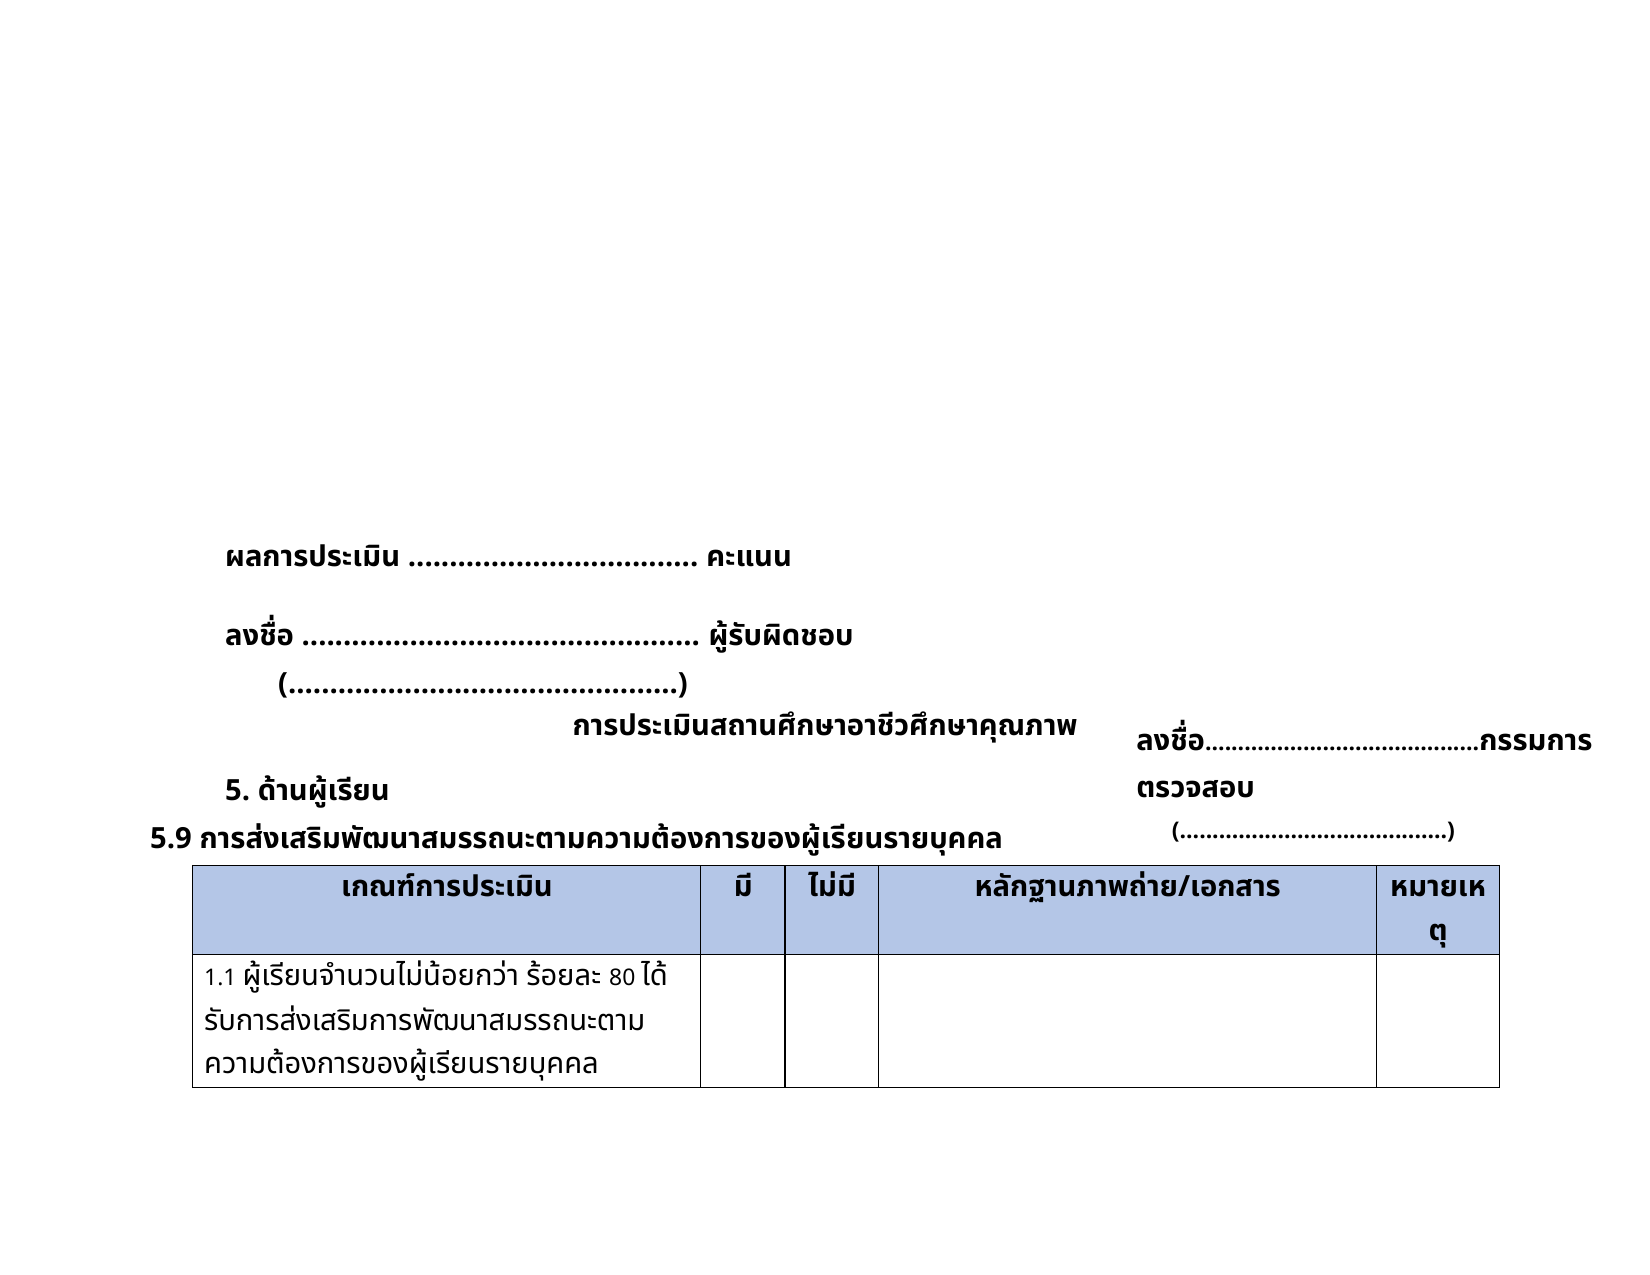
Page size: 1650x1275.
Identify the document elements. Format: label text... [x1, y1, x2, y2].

table_cell 1.1 ผู้เรียนจำนวนไม่น้อยกว่า ร้อยละ 80 ได้รับการส่งเสริมการพัฒนาสมรรถนะตามความต้องการของผู้เรียนรายบุคคล [193, 955, 700, 1087]
text ลงชื่อ ................................................ ผู้รับผิดชอบ [150, 614, 1500, 658]
table_cell [1377, 955, 1499, 1087]
table_cell [701, 955, 784, 1087]
table_cell [786, 955, 878, 1087]
text (...............................................) [150, 662, 1500, 702]
text 5. ด้านผู้เรียน [150, 769, 1120, 813]
table_cell [879, 955, 1376, 1087]
text ผลการประเมิน ................................... คะแนน [150, 535, 1500, 579]
table_header หลักฐานภาพถ่าย/เอกสาร [879, 866, 1376, 954]
table_header ไม่มี [786, 866, 878, 954]
text 5.9 การส่งเสริมพัฒนาสมรรถนะตามความต้องการของผู้เรียนรายบุคคล [150, 817, 1500, 861]
table_header เกณฑ์การประเมิน [193, 866, 700, 954]
text การประเมินสถานศึกษาอาชีวศึกษาคุณภาพ [150, 705, 1500, 749]
table_header มี [701, 866, 784, 954]
table_header หมายเหตุ [1377, 866, 1499, 954]
